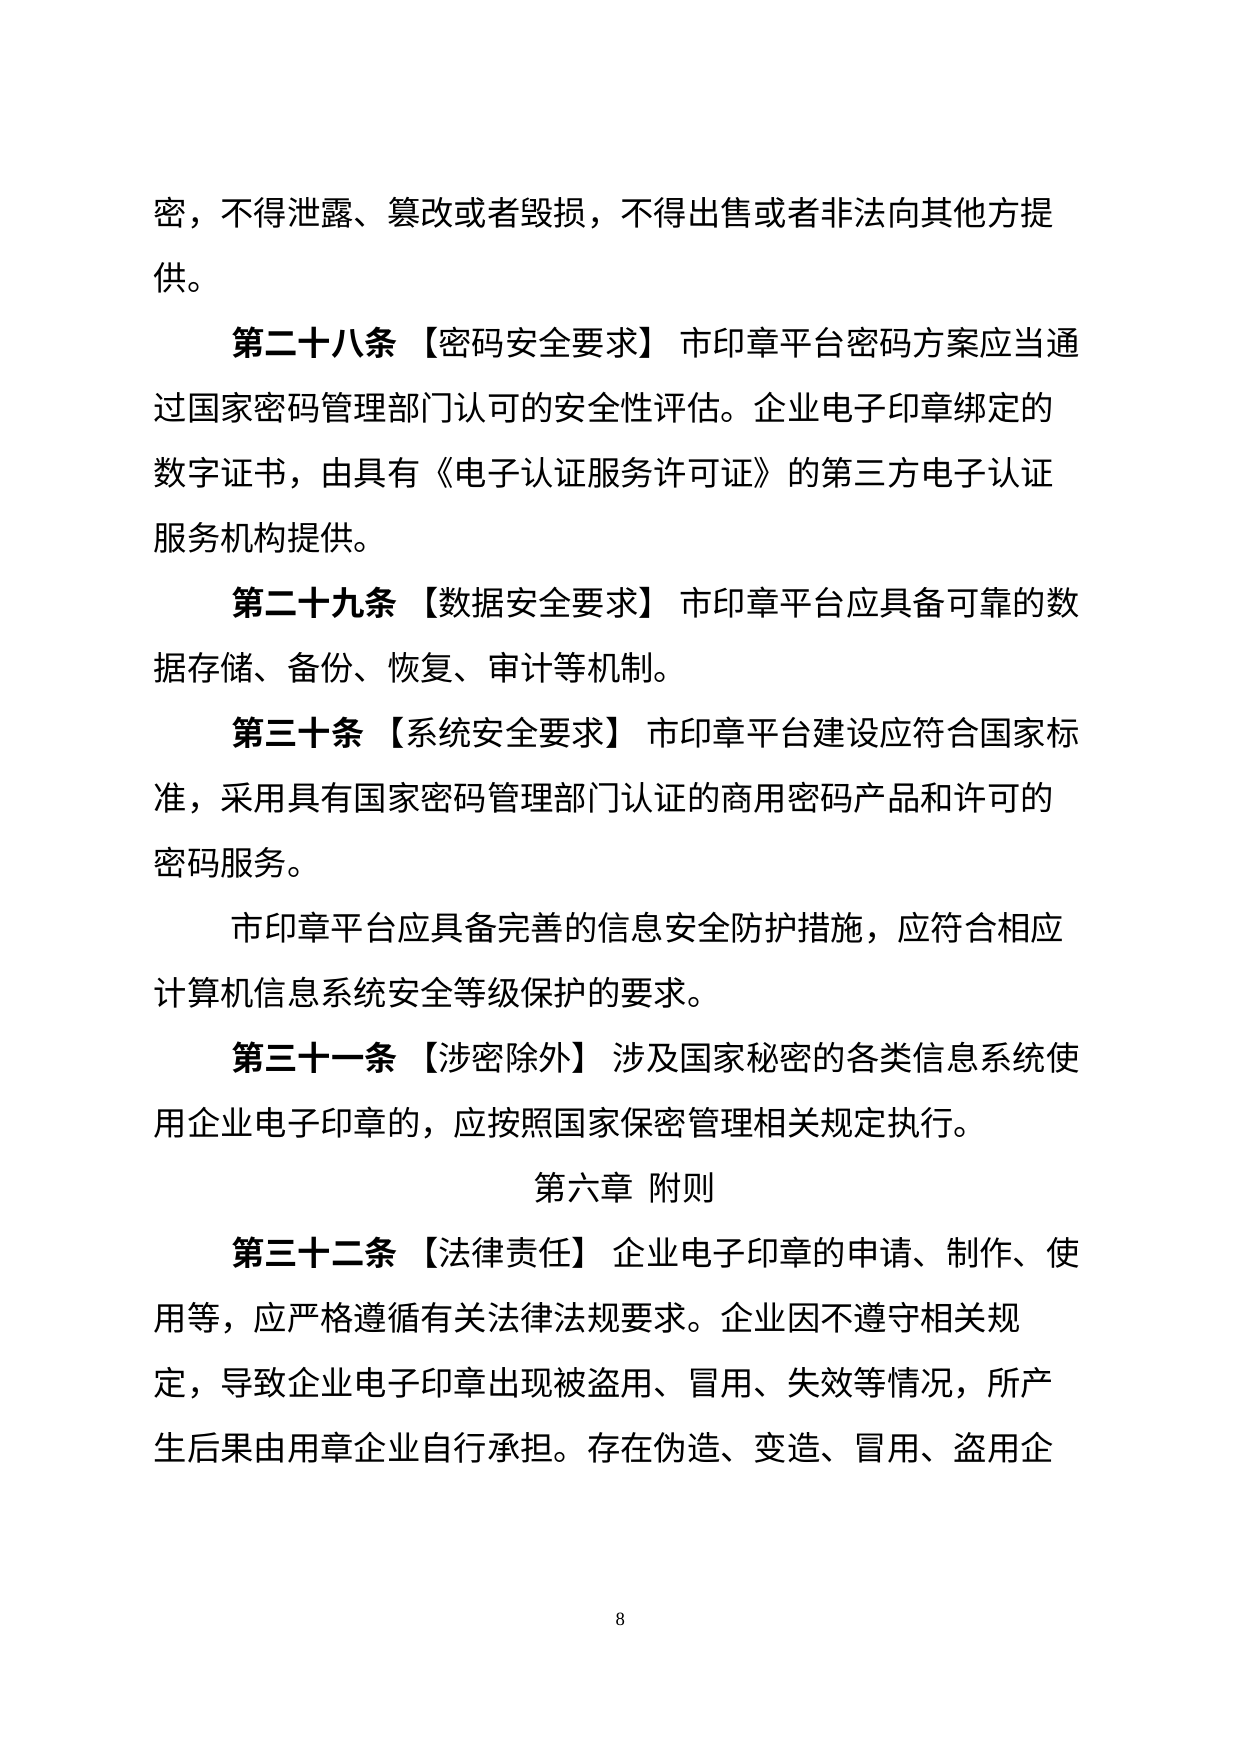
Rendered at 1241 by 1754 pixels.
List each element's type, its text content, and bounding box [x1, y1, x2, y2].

text 第二十九条 【数据安全要求】 市印章平台应具备可靠的数据存储、备份、恢复、审计等机制。 [153, 568, 1087, 698]
text 市印章平台应具备完善的信息安全防护措施，应符合相应计算机信息系统安全等级保护的要求。 [153, 893, 1087, 1023]
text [153, 1218, 1087, 1478]
text 第三十一条 【涉密除外】 涉及国家秘密的各类信息系统使用企业电子印章的，应按照国家保密管理相关规定执行。 [153, 1023, 1087, 1153]
text 第二十八条 【密码安全要求】 市印章平台密码方案应当通过国家密码管理部门认可的安全性评估。企业电子印章绑定的数字证书，由具有《电子认证服务许可证》的第三方电子认证服务机构提供。 [153, 308, 1087, 568]
text 第六章 附则 [153, 1153, 1087, 1218]
text 第三十条 【系统安全要求】 市印章平台建设应符合国家标准，采用具有国家密码管理部门认证的商用密码产品和许可的密码服务。 [153, 698, 1087, 893]
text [153, 178, 1087, 308]
